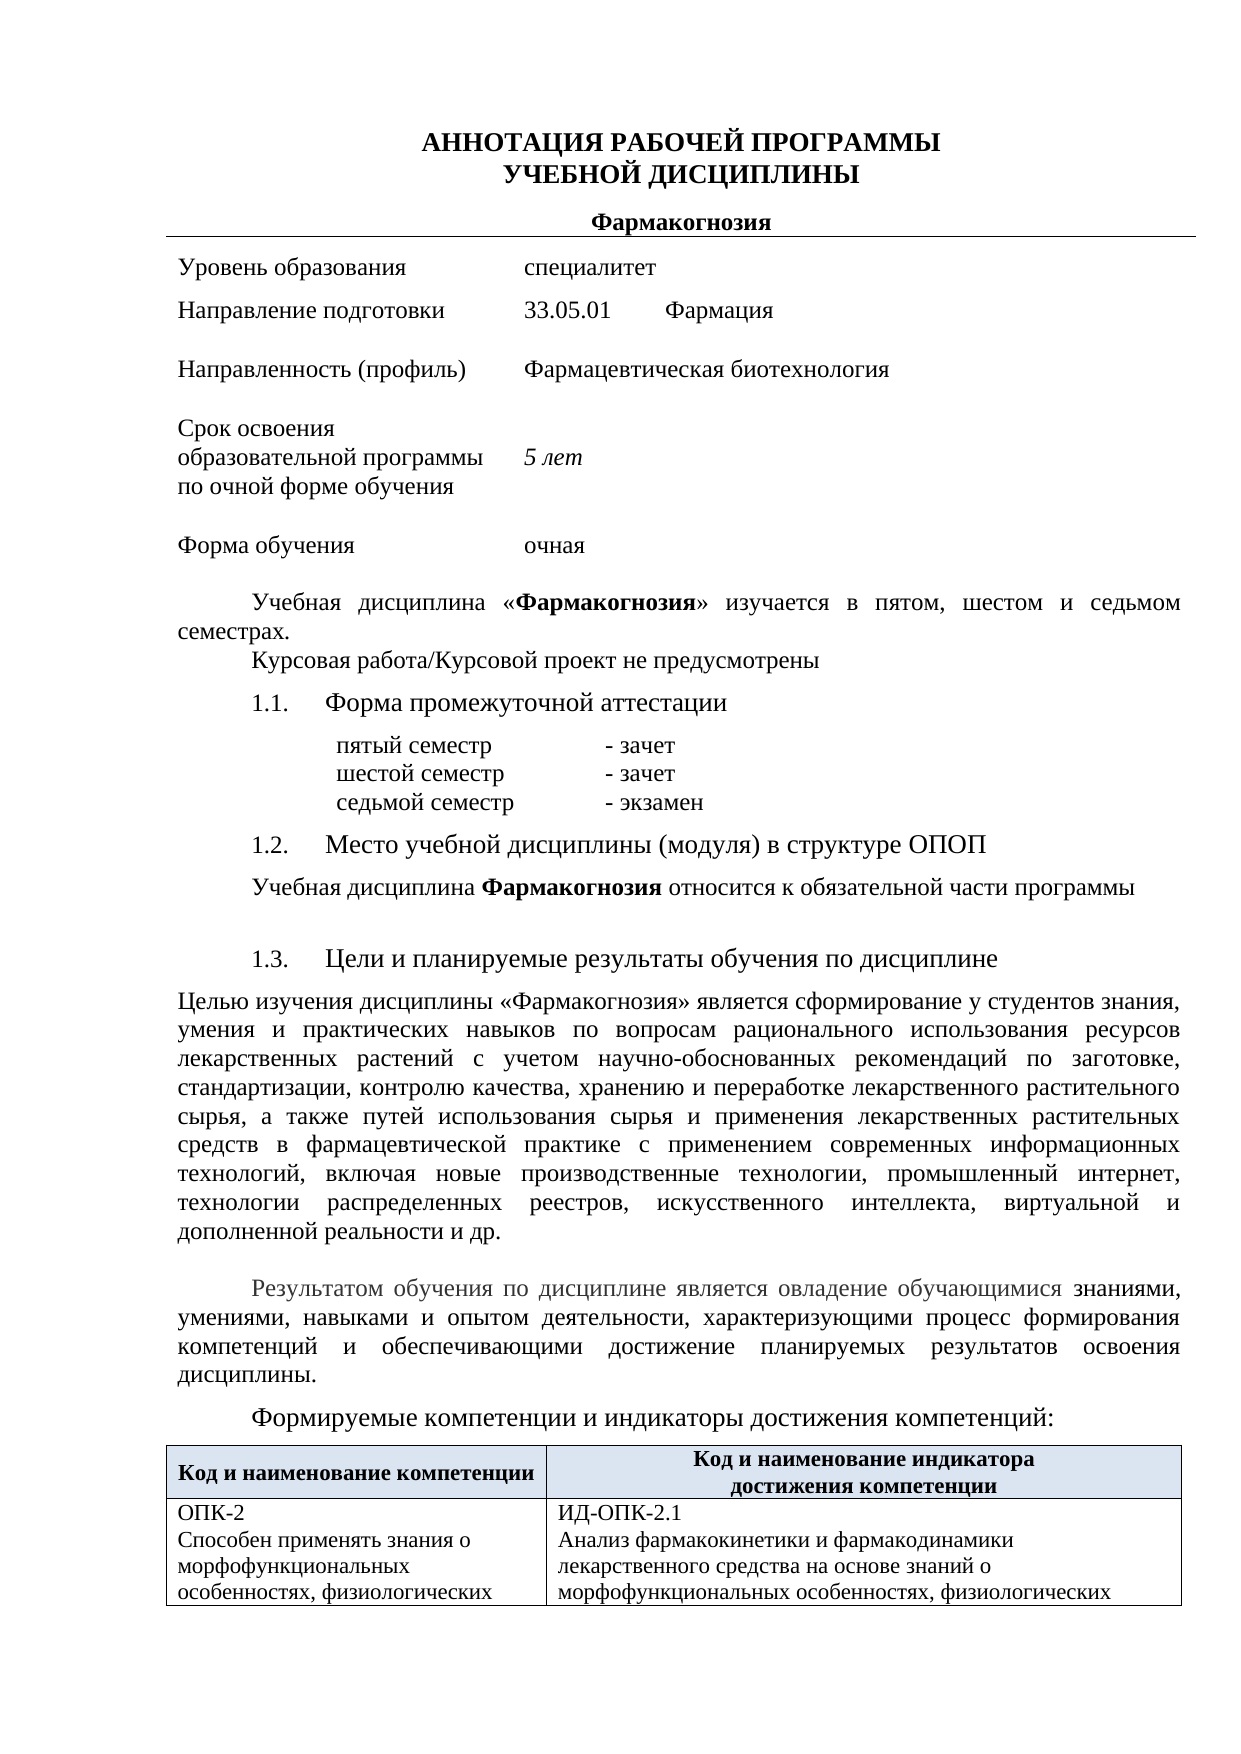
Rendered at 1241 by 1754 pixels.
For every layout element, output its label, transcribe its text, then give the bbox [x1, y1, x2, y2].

table_cell Форма обучения [166, 500, 513, 559]
table_header АННОТАЦИЯ РАБОЧЕЙ ПРОГРАММЫ УЧЕБНОЙ ДИСЦИПЛИНЫ [166, 127, 1196, 189]
table_cell Направление подготовки [166, 295, 513, 354]
table_header Код и наименование индикатора достижения компетенции [547, 1446, 1181, 1498]
table_cell седьмой семестр [325, 787, 594, 816]
list Учебная дисциплина Фармакогнозия относится к обязательной части программы [177, 872, 1181, 901]
table_cell шестой семестр [325, 759, 594, 787]
table_cell Фармакогнозия [166, 189, 1196, 236]
subtitle Форма промежуточной аттестации [251, 686, 1181, 717]
table_header пятый семестр [325, 730, 594, 758]
table_cell Фармация [654, 295, 1196, 354]
table_header Код и наименование компетенции [167, 1446, 546, 1498]
table_cell 5 лет [513, 413, 1196, 499]
list Курсовая работа/Курсовой проект не предусмотрены [177, 645, 1181, 674]
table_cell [167, 1499, 546, 1605]
table_cell очная [513, 500, 1196, 559]
table_cell специалитет [513, 237, 1196, 295]
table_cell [547, 1499, 1181, 1605]
subtitle Формируемые компетенции и индикаторы достижения компетенций: [251, 1401, 1181, 1432]
table_cell Уровень образования [166, 237, 513, 295]
table_header - зачет [594, 730, 753, 758]
table_cell Направленность (профиль) [166, 354, 513, 413]
table_cell - зачет [594, 759, 753, 787]
table_cell Срок освоения образовательной программы по очной форме обучения [166, 413, 513, 499]
list Результатом обучения по дисциплине является овладение обучающимися знаниями, умениями, навыками и опытом деятельности, характеризующими процесс формирования компетенций и обеспечивающими достижение планируемых результатов освоения дисциплины. [177, 1273, 1181, 1388]
table_cell Фармацевтическая биотехнология [513, 354, 1196, 413]
subtitle Место учебной дисциплины (модуля) в структуре ОПОП [251, 828, 1181, 860]
table_cell 33.05.01 [513, 295, 653, 354]
list Учебная дисциплина «Фармакогнозия» изучается в пятом, шестом и седьмом семестрах. [177, 587, 1181, 645]
table_cell - экзамен [594, 787, 753, 816]
subtitle Цели и планируемые результаты обучения по дисциплине [251, 942, 1181, 973]
text Целью изучения дисциплины «Фармакогнозия» является сформирование у студентов знания, умения и практических навыков по вопросам рационального использования ресурсов лекарственных растений с учетом научно-обоснованных рекомендаций по заготовке, стандартизации, контролю качества, хранению и переработке лекарственного растительного сырья, а также путей использования сырья и применения лекарственных растительных средств в фармацевтической практике с применением современных информационных технологий, включая новые производственные технологии, промышленный интернет, технологии распределенных реестров, искусственного интеллекта, виртуальной и дополненной реальности и др. [177, 986, 1181, 1244]
